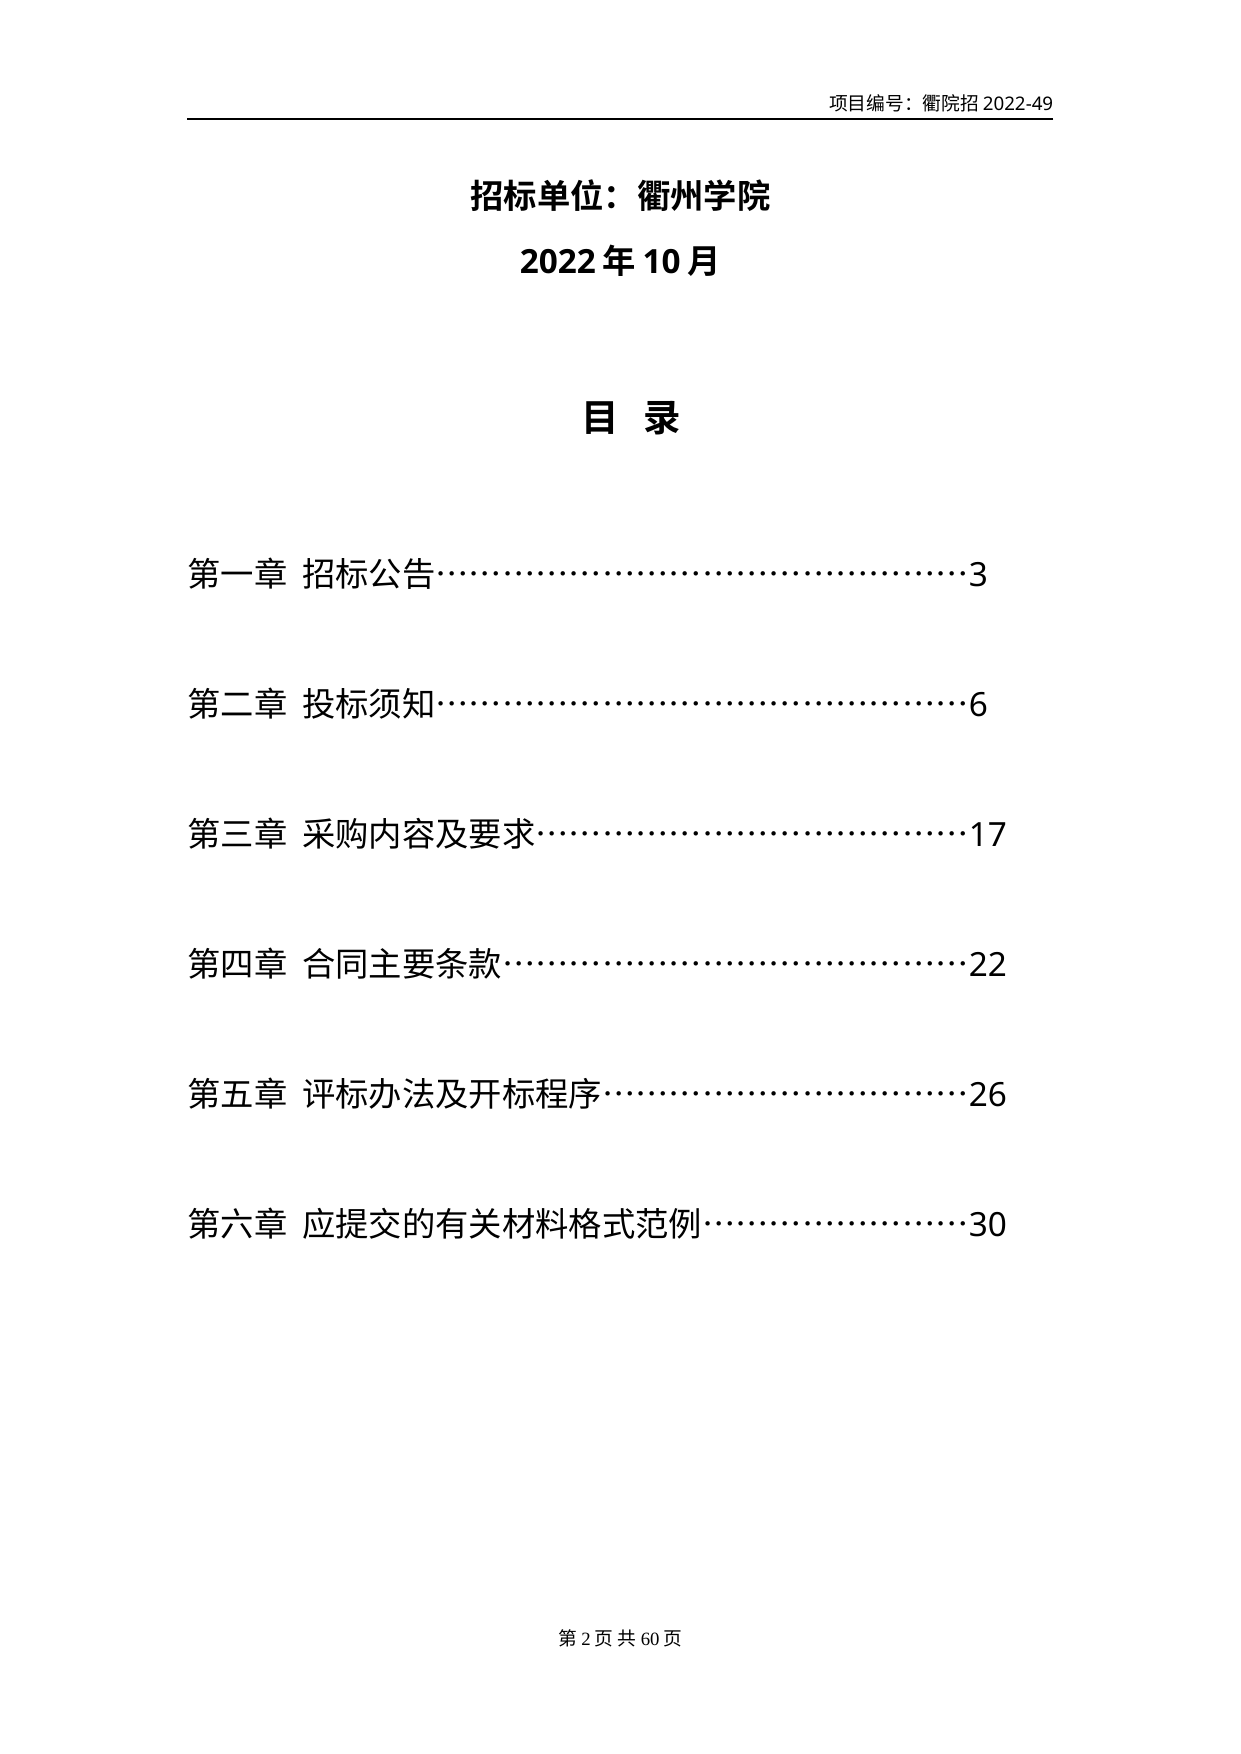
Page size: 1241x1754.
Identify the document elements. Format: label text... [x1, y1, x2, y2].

text 招标单位：衢州学院 [187, 162, 1053, 227]
text 第四章 合同主要条款……………………………………22 [187, 929, 1053, 994]
text 第六章 应提交的有关材料格式范例……………………30 [187, 1189, 1053, 1254]
text 第三章 采购内容及要求…………………………………17 [187, 799, 1053, 864]
text 目 录 [209, 382, 1053, 447]
text 第五章 评标办法及开标程序……………………………26 [187, 1059, 1053, 1124]
text 第二章 投标须知…………………………………………6 [187, 669, 1053, 734]
text 第一章 招标公告…………………………………………3 [187, 539, 1053, 604]
text 2022年10月 [187, 227, 1053, 292]
